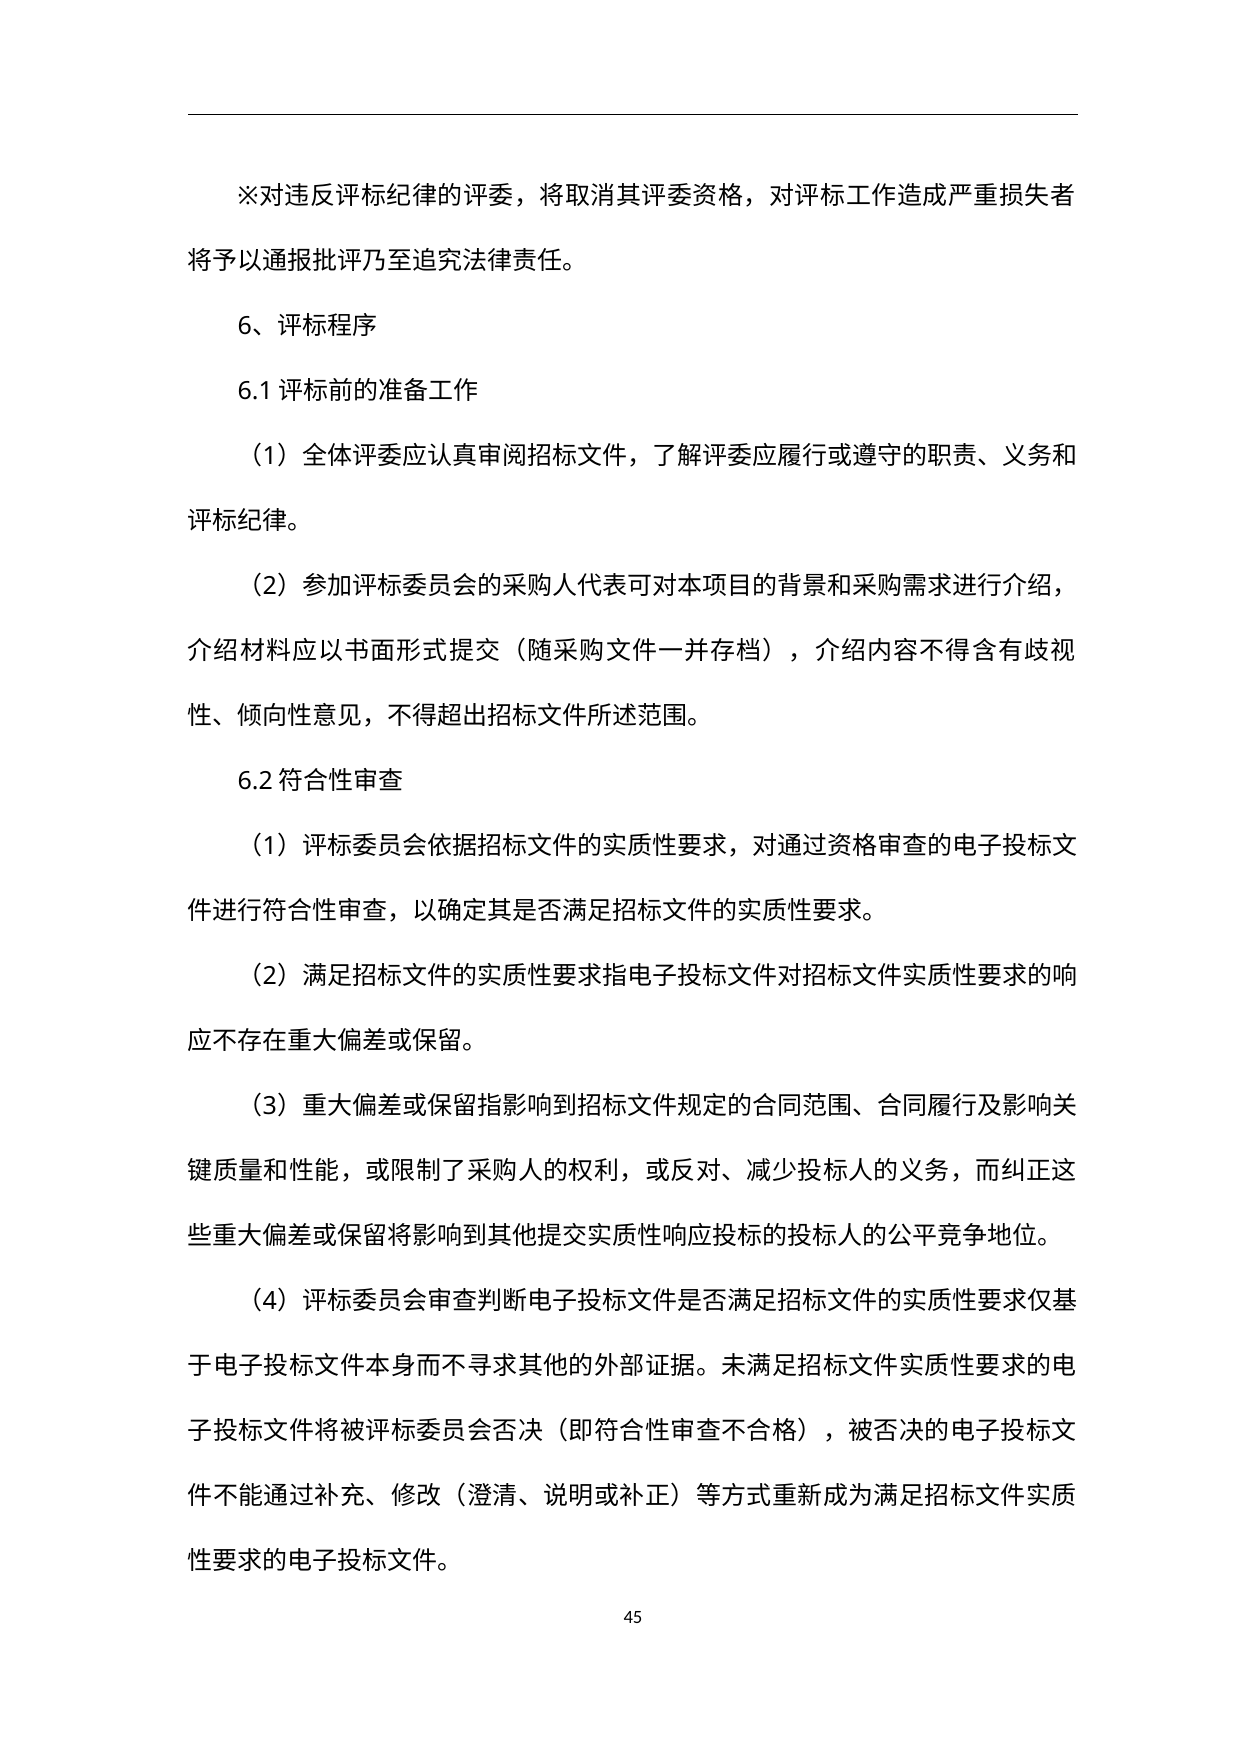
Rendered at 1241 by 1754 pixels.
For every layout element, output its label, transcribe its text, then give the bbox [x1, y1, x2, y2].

text （3）重大偏差或保留指影响到招标文件规定的合同范围、合同履行及影响关键质量和性能，或限制了采购人的权利，或反对、减少投标人的义务，而纠正这些重大偏差或保留将影响到其他提交实质性响应投标的投标人的公平竞争地位。 [187, 1072, 1078, 1267]
text （2）参加评标委员会的采购人代表可对本项目的背景和采购需求进行介绍，介绍材料应以书面形式提交（随采购文件一并存档），介绍内容不得含有歧视性、倾向性意见，不得超出招标文件所述范围。 [187, 552, 1078, 747]
text ※对违反评标纪律的评委，将取消其评委资格，对评标工作造成严重损失者将予以通报批评乃至追究法律责任。 [187, 162, 1078, 292]
text 6.1评标前的准备工作 [187, 357, 1078, 422]
text （2）满足招标文件的实质性要求指电子投标文件对招标文件实质性要求的响应不存在重大偏差或保留。 [187, 942, 1078, 1072]
text 6、评标程序 [187, 292, 1078, 357]
text 6.2符合性审查 [187, 747, 1078, 812]
text （1）评标委员会依据招标文件的实质性要求，对通过资格审查的电子投标文件进行符合性审查，以确定其是否满足招标文件的实质性要求。 [187, 812, 1078, 942]
text （1）全体评委应认真审阅招标文件，了解评委应履行或遵守的职责、义务和评标纪律。 [187, 422, 1078, 552]
text （4）评标委员会审查判断电子投标文件是否满足招标文件的实质性要求仅基于电子投标文件本身而不寻求其他的外部证据。未满足招标文件实质性要求的电子投标文件将被评标委员会否决（即符合性审查不合格），被否决的电子投标文件不能通过补充、修改（澄清、说明或补正）等方式重新成为满足招标文件实质性要求的电子投标文件。 [187, 1267, 1078, 1592]
